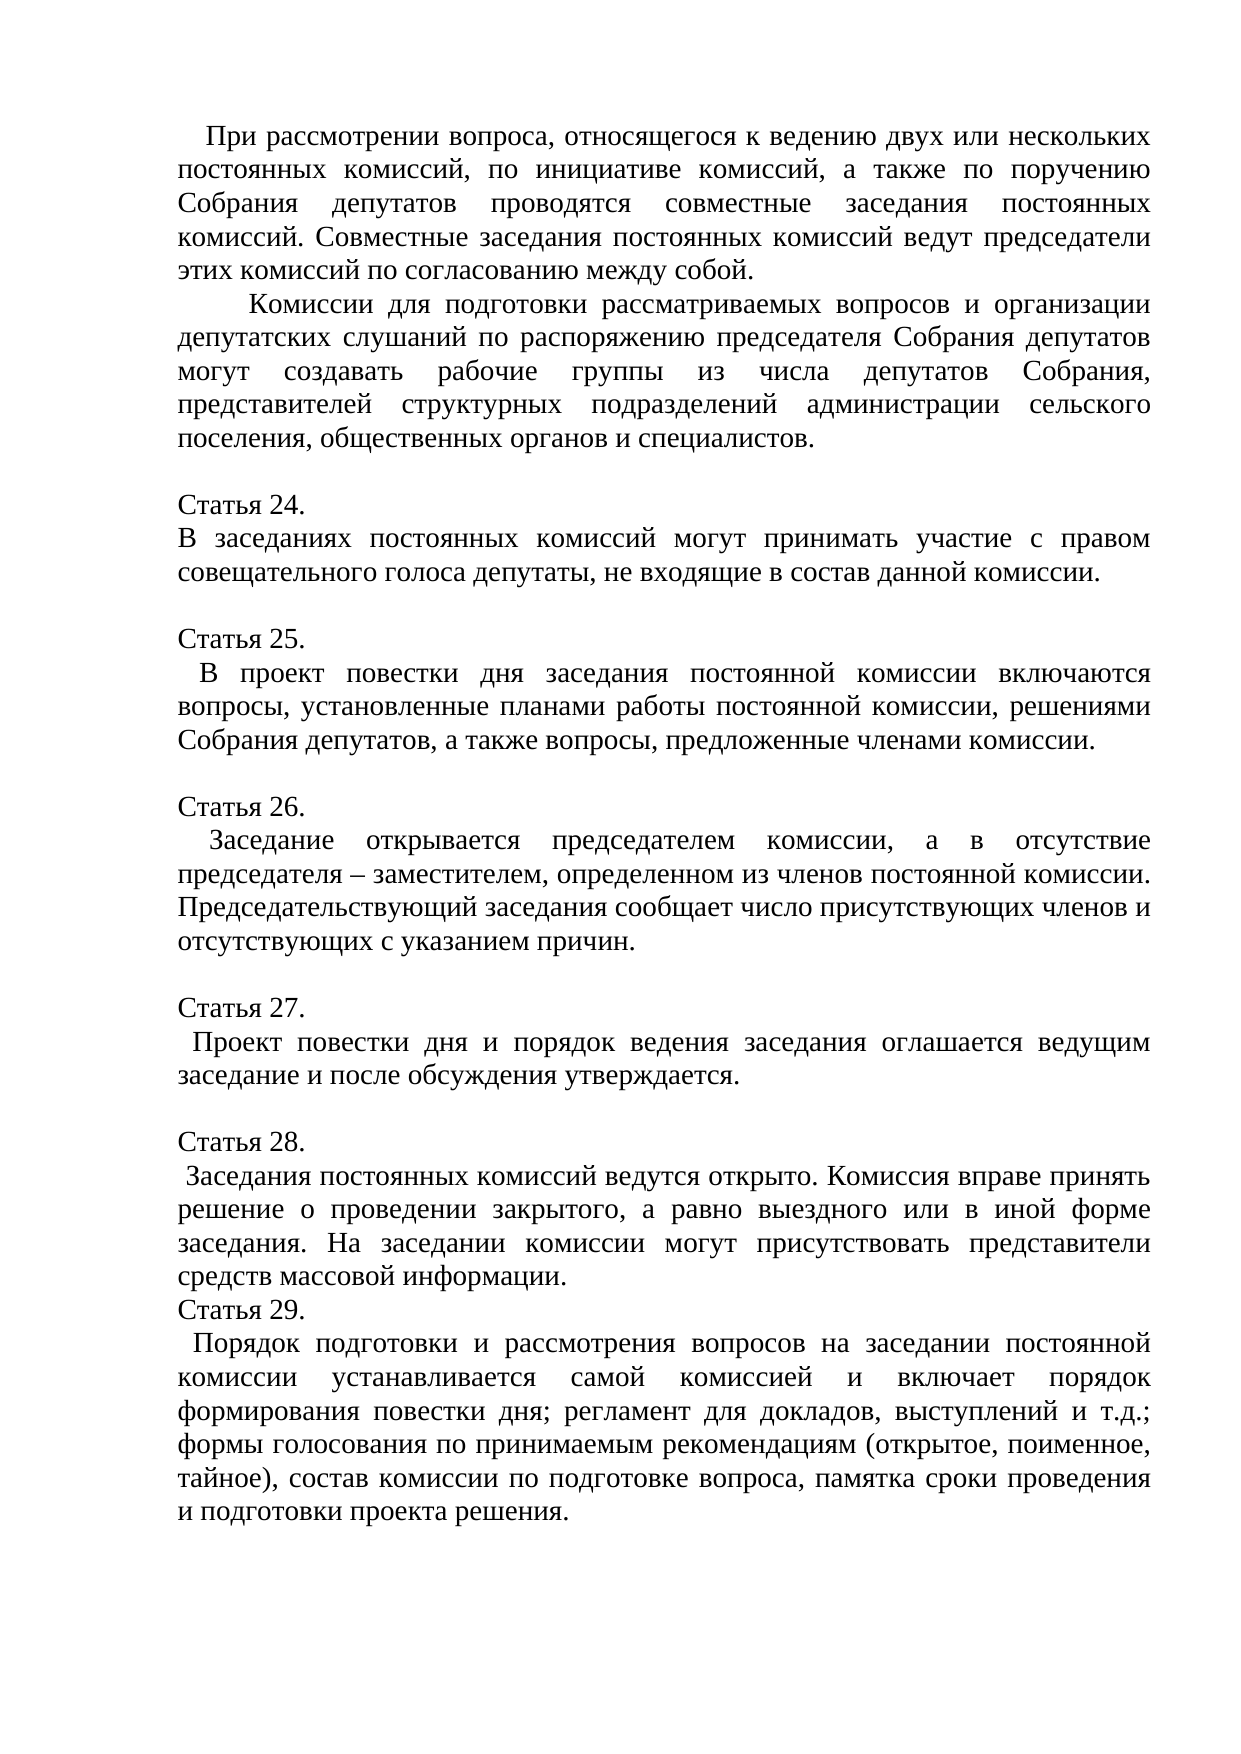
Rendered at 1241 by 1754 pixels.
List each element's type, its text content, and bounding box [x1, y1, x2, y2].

text При рассмотрении вопроса, относящегося к ведению двух или нескольких постоянных комиссий, по инициативе комиссий, а также по поручению Собрания депутатов проводятся совместные заседания постоянных комиссий. Совместные заседания постоянных комиссий ведут председатели этих комиссий по согласованию между собой. [177, 118, 1152, 286]
text Статья 26. [177, 789, 1152, 822]
text Статья 29. [177, 1292, 1152, 1326]
text Статья 27. [177, 990, 1152, 1024]
text Комиссии для подготовки рассматриваемых вопросов и организации депутатских слушаний по распоряжению председателя Собрания депутатов могут создавать рабочие группы из числа депутатов Собрания, представителей структурных подразделений администрации сельского поселения, общественных органов и специалистов. [177, 286, 1152, 453]
text Порядок подготовки и рассмотрения вопросов на заседании постоянной комиссии устанавливается самой комиссией и включает порядок формирования повестки дня; регламент для докладов, выступлений и т.д.; формы голосования по принимаемым рекомендациям (открытое, поименное, тайное), состав комиссии по подготовке вопроса, памятка сроки проведения и подготовки проекта решения. [177, 1326, 1152, 1527]
text В заседаниях постоянных комиссий могут принимать участие с правом совещательного голоса депутаты, не входящие в состав данной комиссии. [177, 521, 1152, 588]
text Проект повестки дня и порядок ведения заседания оглашается ведущим заседание и после обсуждения утверждается. [177, 1024, 1152, 1091]
text Статья 28. [177, 1124, 1152, 1158]
text В проект повестки дня заседания постоянной комиссии включаются вопросы, установленные планами работы постоянной комиссии, решениями Собрания депутатов, а также вопросы, предложенные членами комиссии. [177, 655, 1152, 755]
text Статья 24. [177, 487, 1152, 521]
text Заседание открывается председателем комиссии, а в отсутствие председателя – заместителем, определенном из членов постоянной комиссии. Председательствующий заседания сообщает число присутствующих членов и отсутствующих с указанием причин. [177, 822, 1152, 957]
text Статья 25. [177, 621, 1152, 655]
text Заседания постоянных комиссий ведутся открыто. Комиссия вправе принять решение о проведении закрытого, а равно выездного или в иной форме заседания. На заседании комиссии могут присутствовать представители средств массовой информации. [177, 1158, 1152, 1292]
